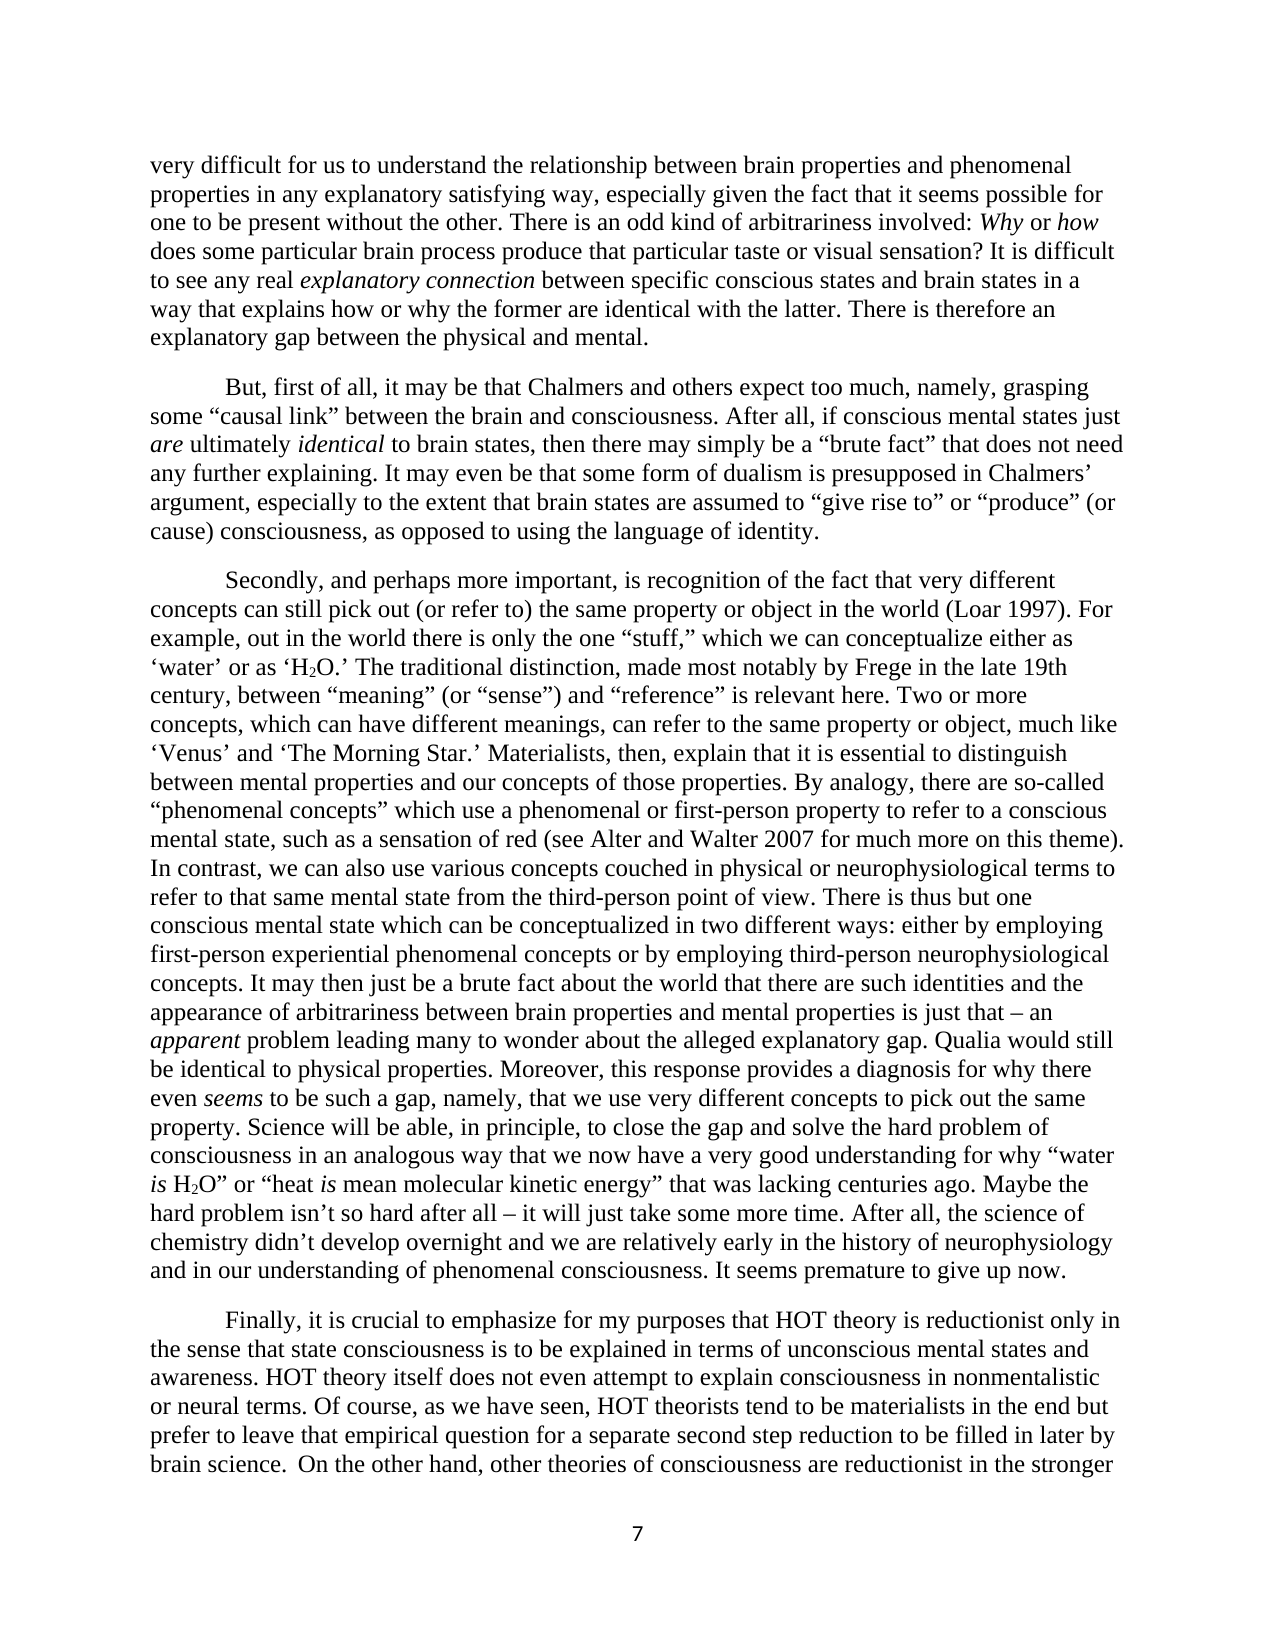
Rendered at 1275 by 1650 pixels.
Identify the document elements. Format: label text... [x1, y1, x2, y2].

text But, first of all, it may be that Chalmers and others expect too much, namely, grasping some “causal link” between the brain and consciousness. After all, if conscious mental states just are ultimately identical to brain states, then there may simply be a “brute fact” that does not need any further explaining. It may even be that some form of dualism is presupposed in Chalmers’ argument, especially to the extent that brain states are assumed to “give rise to” or “produce” (or cause) consciousness, as opposed to using the language of identity. [150, 372, 1125, 544]
text Secondly, and perhaps more important, is recognition of the fact that very different concepts can still pick out (or refer to) the same property or object in the world (Loar 1997). For example, out in the world there is only the one “stuff,” which we can conceptualize either as ‘water’ or as ‘H2O.’ The traditional distinction, made most notably by Frege in the late 19th century, between “meaning” (or “sense”) and “reference” is relevant here. Two or more concepts, which can have different meanings, can refer to the same property or object, much like ‘Venus’ and ‘The Morning Star.’ Materialists, then, explain that it is essential to distinguish between mental properties and our concepts of those properties. By analogy, there are so-called “phenomenal concepts” which use a phenomenal or first-person property to refer to a conscious mental state, such as a sensation of red (see Alter and Walter 2007 for much more on this theme). In contrast, we can also use various concepts couched in physical or neurophysiological terms to refer to that same mental state from the third-person point of view. There is thus but one conscious mental state which can be conceptualized in two different ways: either by employing first-person experiential phenomenal concepts or by employing third-person neurophysiological concepts. It may then just be a brute fact about the world that there are such identities and the appearance of arbitrariness between brain properties and mental properties is just that – an apparent problem leading many to wonder about the alleged explanatory gap. Qualia would still be identical to physical properties. Moreover, this response provides a diagnosis for why there even seems to be such a gap, namely, that we use very different concepts to pick out the same property. Science will be able, in principle, to close the gap and solve the hard problem of consciousness in an analogous way that we now have a very good understanding for why “water is H2O” or “heat is mean molecular kinetic energy” that was lacking centuries ago. Maybe the hard problem isn’t so hard after all – it will just take some more time. After all, the science of chemistry didn’t develop overnight and we are relatively early in the history of neurophysiology and in our understanding of phenomenal consciousness. It seems premature to give up now. [150, 565, 1125, 1284]
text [150, 150, 1125, 351]
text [150, 1305, 1125, 1478]
